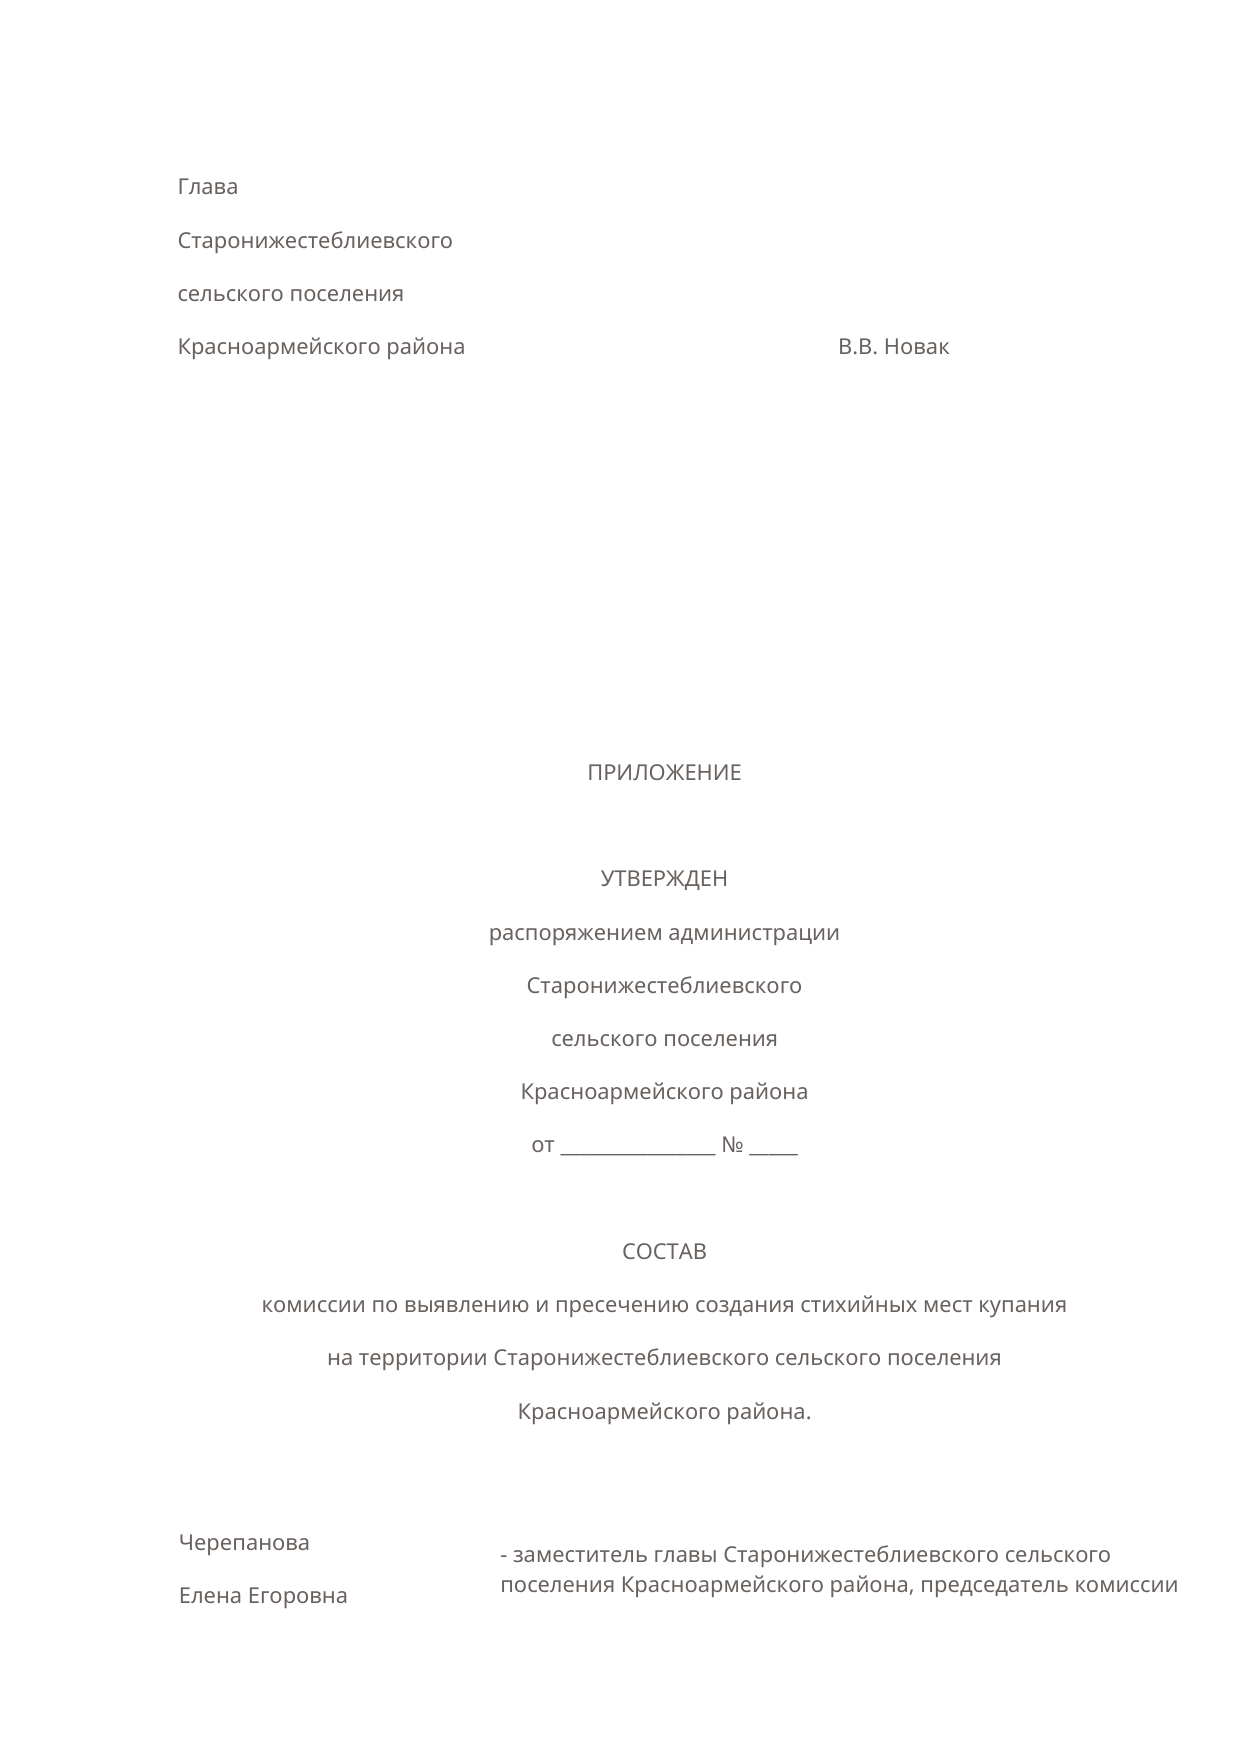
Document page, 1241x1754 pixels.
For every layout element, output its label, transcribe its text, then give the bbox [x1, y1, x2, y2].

text Старонижестеблиевского [177, 224, 1152, 254]
text СОСТАВ [177, 1236, 1152, 1266]
text сельского поселения [177, 278, 1152, 308]
text ПРИЛОЖЕНИЕ [177, 757, 1152, 787]
text Красноармейского района. [177, 1396, 1152, 1425]
text Красноармейского района В.В. Новак [177, 331, 1152, 361]
table_header Черепанова Елена Егоровна [177, 1502, 499, 1635]
text сельского поселения [177, 1023, 1152, 1053]
text от ________________ № _____ [177, 1129, 1152, 1159]
text Глава [177, 171, 1152, 201]
text комиссии по выявлению и пресечению создания стихийных мест купания [177, 1289, 1152, 1319]
text распоряжением администрации [177, 917, 1152, 946]
text Красноармейского района [177, 1076, 1152, 1106]
text Старонижестеблиевского [177, 970, 1152, 999]
table_header - заместитель главы Старонижестеблиевского сельского поселения Красноармейского района, председатель комиссии [499, 1502, 1207, 1635]
text УТВЕРЖДЕН [177, 863, 1152, 893]
text на территории Старонижестеблиевского сельского поселения [177, 1342, 1152, 1372]
